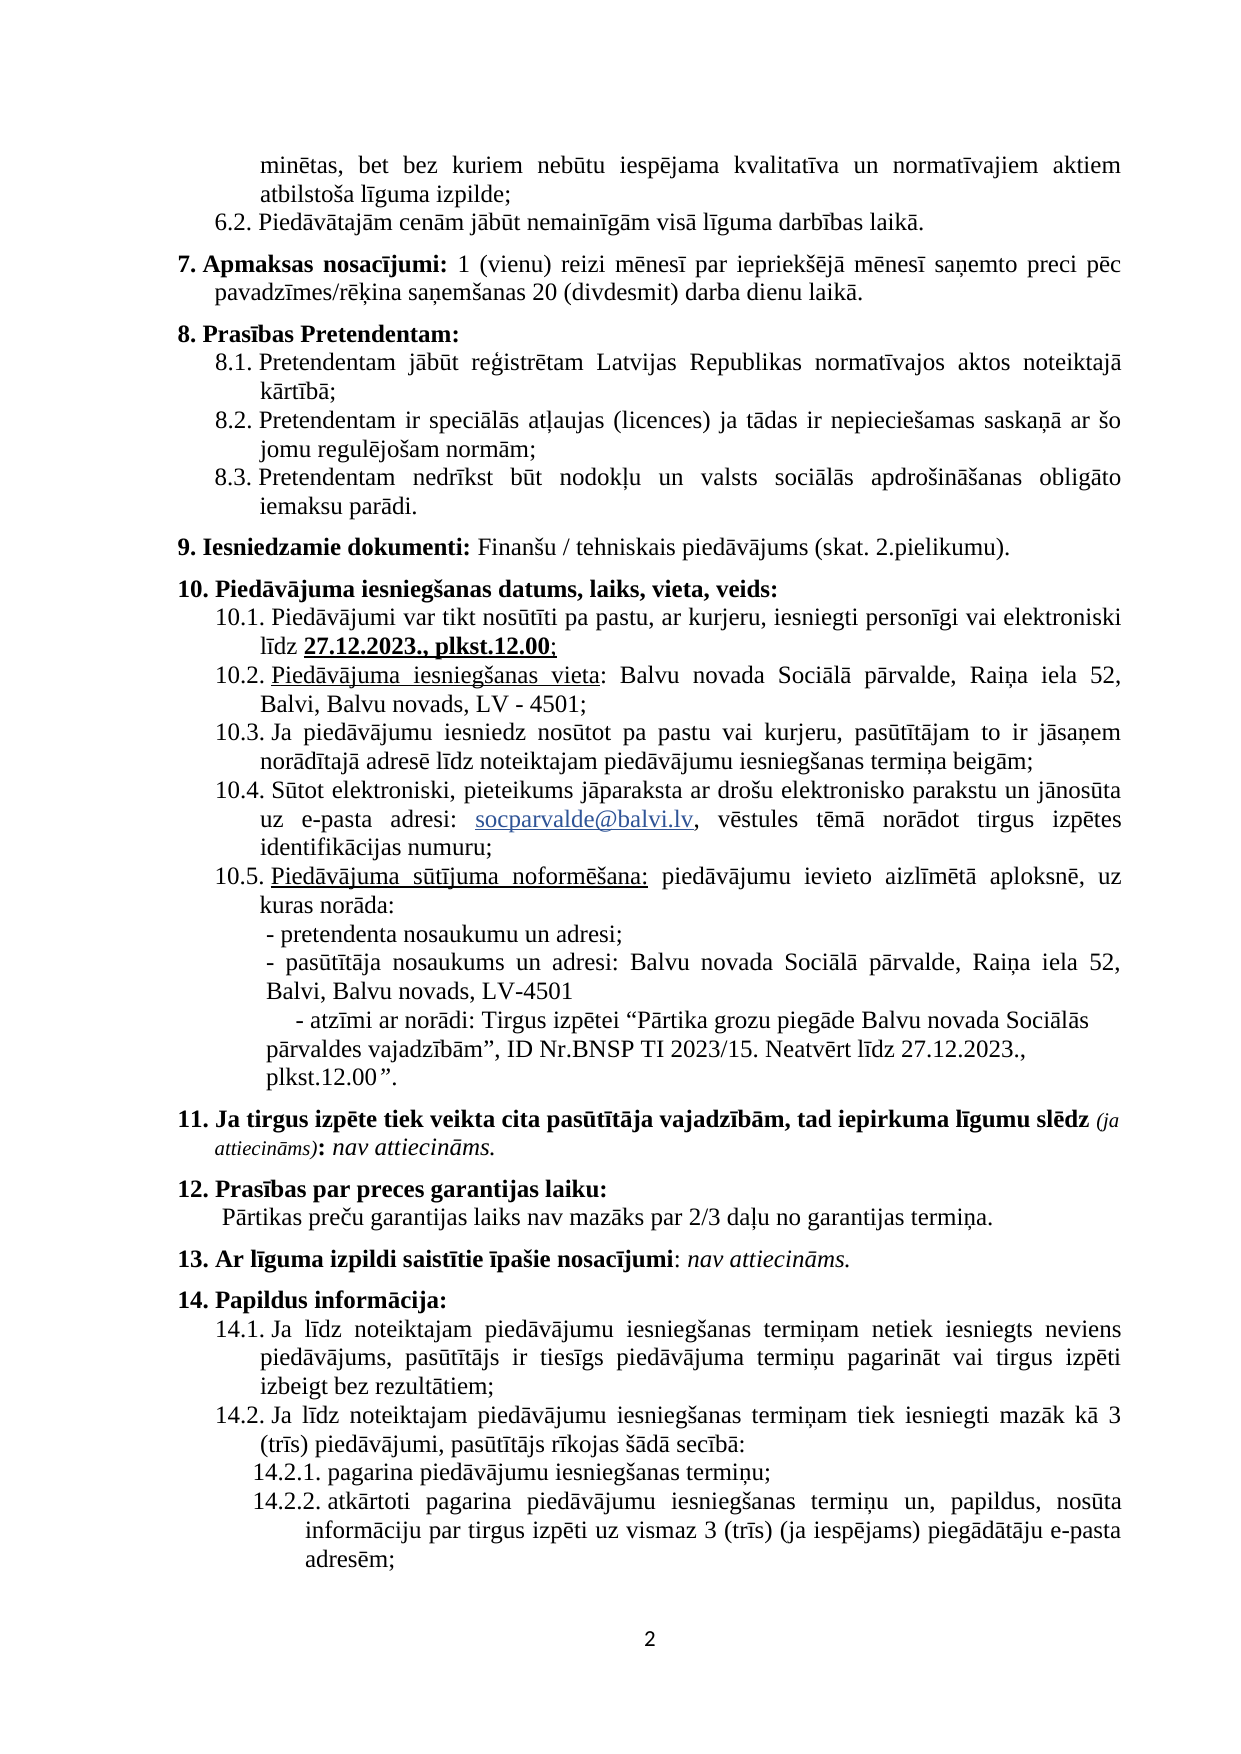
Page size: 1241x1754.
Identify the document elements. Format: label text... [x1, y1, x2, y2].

list Piedāvājumi var tikt nosūtīti pa pastu, ar kurjeru, iesniegti personīgi vai elektroniski līdz 27.12.2023., plkst.12.00; [215, 602, 1122, 660]
list Sūtot elektroniski, pieteikums jāparaksta ar drošu elektronisko parakstu un jānosūta uz e-pasta adresi: socparvalde@balvi.lv, vēstules tēmā norādot tirgus izpētes identifikācijas numuru; [215, 775, 1122, 861]
list Piedāvājuma sūtījuma noformēšana: piedāvājumu ievieto aizlīmētā aploksnē, uz kuras norāda: [214, 861, 1122, 919]
list Pretendentam ir speciālās atļaujas (licences) ja tādas ir nepieciešamas saskaņā ar šo jomu regulējošam normām; [215, 405, 1122, 462]
text Pārtikas preču garantijas laiks nav mazāks par 2/3 daļu no garantijas termiņa. [222, 1202, 1122, 1231]
list Pretendentam jābūt reģistrētam Latvijas Republikas normatīvajos aktos noteiktajā kārtībā; [215, 347, 1122, 405]
list Apmaksas nosacījumi: 1 (vienu) reizi mēnesī par iepriekšējā mēnesī saņemto preci pēc pavadzīmes/rēķina saņemšanas 20 (divdesmit) darba dienu laikā. [177, 249, 1122, 306]
list Ja līdz noteiktajam piedāvājumu iesniegšanas termiņam tiek iesniegti mazāk kā 3 (trīs) piedāvājumi, pasūtītājs rīkojas šādā secībā: [215, 1400, 1122, 1457]
text - atzīmi ar norādi: Tirgus izpētei “Pārtika grozu piegāde Balvu novada Sociālās pārvaldes vajadzībām”, ID Nr.BNSP TI 2023/15. Neatvērt līdz 27.12.2023., plkst.12.00”. [266, 1005, 1122, 1091]
text - pasūtītāja nosaukums un adresi: Balvu novada Sociālā pārvalde, Raiņa iela 52, Balvi, Balvu novads, LV-4501 [266, 947, 1122, 1005]
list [215, 150, 1122, 207]
list Prasības Pretendentam: [177, 319, 1122, 347]
list Piedāvājuma iesniegšanas datums, laiks, vieta, veids: [177, 574, 1122, 602]
text - pretendenta nosaukumu un adresi; [266, 919, 1122, 947]
list Piedāvājuma iesniegšanas vieta: Balvu novada Sociālā pārvalde, Raiņa iela 52, Balvi, Balvu novads, LV - 4501; [215, 660, 1122, 717]
list Iesniedzamie dokumenti: Finanšu / tehniskais piedāvājums (skat. 2.pielikumu). [177, 532, 1122, 561]
list Ja tirgus izpēte tiek veikta cita pasūtītāja vajadzībām, tad iepirkuma līgumu slēdz (ja attiecināms): nav attiecināms. [177, 1104, 1122, 1161]
list Ja līdz noteiktajam piedāvājumu iesniegšanas termiņam netiek iesniegts neviens piedāvājums, pasūtītājs ir tiesīgs piedāvājuma termiņu pagarināt vai tirgus izpēti izbeigt bez rezultātiem; [215, 1314, 1122, 1400]
list Papildus informācija: [177, 1285, 1122, 1314]
list Prasības par preces garantijas laiku: [177, 1174, 1122, 1202]
list Ja piedāvājumu iesniedz nosūtot pa pastu vai kurjeru, pasūtītājam to ir jāsaņem norādītajā adresē līdz noteiktajam piedāvājumu iesniegšanas termiņa beigām; [215, 717, 1122, 775]
list atkārtoti pagarina piedāvājumu iesniegšanas termiņu un, papildus, nosūta informāciju par tirgus izpēti uz vismaz 3 (trīs) (ja iespējams) piegādātāju e-pasta adresēm; [252, 1486, 1122, 1572]
list Ar līguma izpildi saistītie īpašie nosacījumi: nav attiecināms. [177, 1244, 1122, 1272]
list pagarina piedāvājumu iesniegšanas termiņu; [252, 1457, 1122, 1486]
list Pretendentam nedrīkst būt nodokļu un valsts sociālās apdrošināšanas obligāto iemaksu parādi. [214, 462, 1122, 520]
list Piedāvātajām cenām jābūt nemainīgām visā līguma darbības laikā. [214, 207, 1122, 236]
